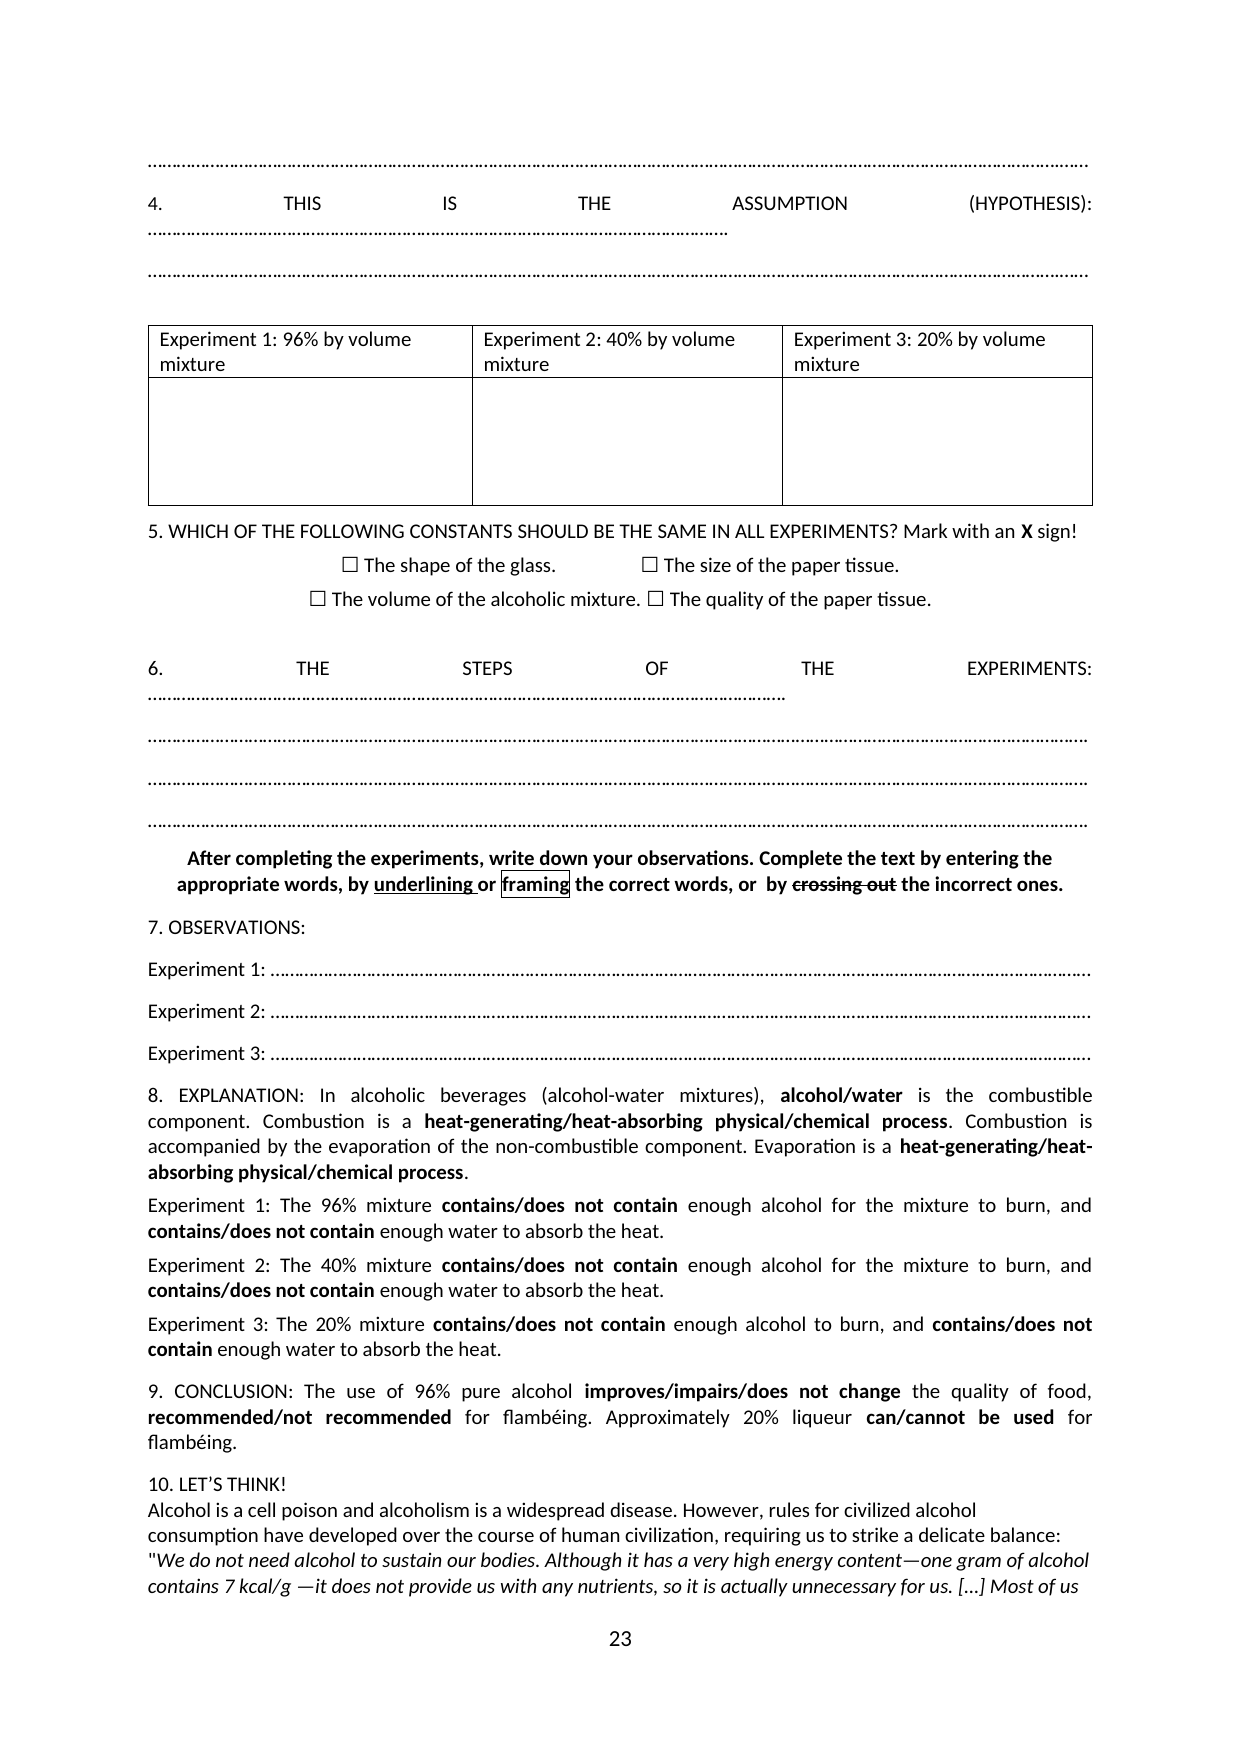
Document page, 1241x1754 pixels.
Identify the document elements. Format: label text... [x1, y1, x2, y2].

text ……………………………………………………………………………………………………………………………………………………………………………. [148, 765, 1093, 790]
text 5. WHICH OF THE FOLLOWING CONSTANTS SHOULD BE THE SAME IN ALL EXPERIMENTS? Mark with an X sign! [148, 518, 1093, 544]
text The volume of the alcoholic mixture. The quality of the paper tissue. [148, 584, 1093, 613]
text ……………………………………………………………………………………………………………………………………………………………………………. [148, 723, 1093, 748]
text After completing the experiments, write down your observations. Complete the text by entering the appropriate words, by underlining or framing the correct words, or by crossing out the incorrect ones. [148, 845, 1093, 898]
text 4. THIS IS THE ASSUMPTION (HYPOTHESIS): …………………………………………………………………………………………………………. [148, 190, 1093, 241]
text Experiment 1: ……………………………………………………………………………………………………………………………………………………… [148, 956, 1093, 982]
table_cell [473, 378, 782, 505]
table_header Experiment 2: 40% by volume mixture [473, 326, 782, 377]
text Alcohol is a cell poison and alcoholism is a widespread disease. However, rules for civilized alcohol consumption have developed over the course of human civilization, requiring us to strike a delicate balance: [148, 1497, 1093, 1548]
text 9. CONCLUSION: The use of 96% pure alcohol improves/impairs/does not change the quality of food, recommended/not recommended for flambéing. Approximately 20% liqueur can/cannot be used for flambéing. [148, 1378, 1093, 1455]
text Experiment 2: The 40% mixture contains/does not contain enough alcohol for the mixture to burn, and contains/does not contain enough water to absorb the heat. [148, 1252, 1093, 1303]
text Experiment 2: ……………………………………………………………………………………………………………………………………………………… [148, 998, 1093, 1024]
text 10. LET’S THINK! [148, 1471, 1093, 1497]
text 6. THE STEPS OF THE EXPERIMENTS: ……………………………………………………………………………………………………………………. [148, 655, 1093, 706]
text Experiment 3: The 20% mixture contains/does not contain enough alcohol to burn, and contains/does not contain enough water to absorb the heat. [148, 1311, 1093, 1362]
table_cell [783, 378, 1092, 505]
text Experiment 1: The 96% mixture contains/does not contain enough alcohol for the mixture to burn, and contains/does not contain enough water to absorb the heat. [148, 1193, 1093, 1243]
table_header Experiment 1: 96% by volume mixture [149, 326, 472, 377]
table_cell [149, 378, 472, 505]
text 8. Explanation: In alcoholic beverages (alcohol-water mixtures), alcohol/water is the combustible component. Combustion is a heat-generating/heat-absorbing physical/chemical process. Combustion is accompanied by the evaporation of the non-combustible component. Evaporation is a heat-generating/heat-absorbing physical/chemical process. [148, 1083, 1093, 1184]
text The shape of the glass. The size of the paper tissue. [148, 550, 1093, 578]
text Experiment 3: ……………………………………………………………………………………………………………………………………………………… [148, 1041, 1093, 1066]
table_header Experiment 3: 20% by volume mixture [783, 326, 1092, 377]
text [148, 257, 1093, 283]
text 7. OBSERVATIONS: [148, 914, 1093, 940]
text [148, 1548, 1093, 1598]
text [148, 148, 1093, 173]
text ……………………………………………………………………………………………………………………………………………………………………………. [148, 807, 1093, 832]
